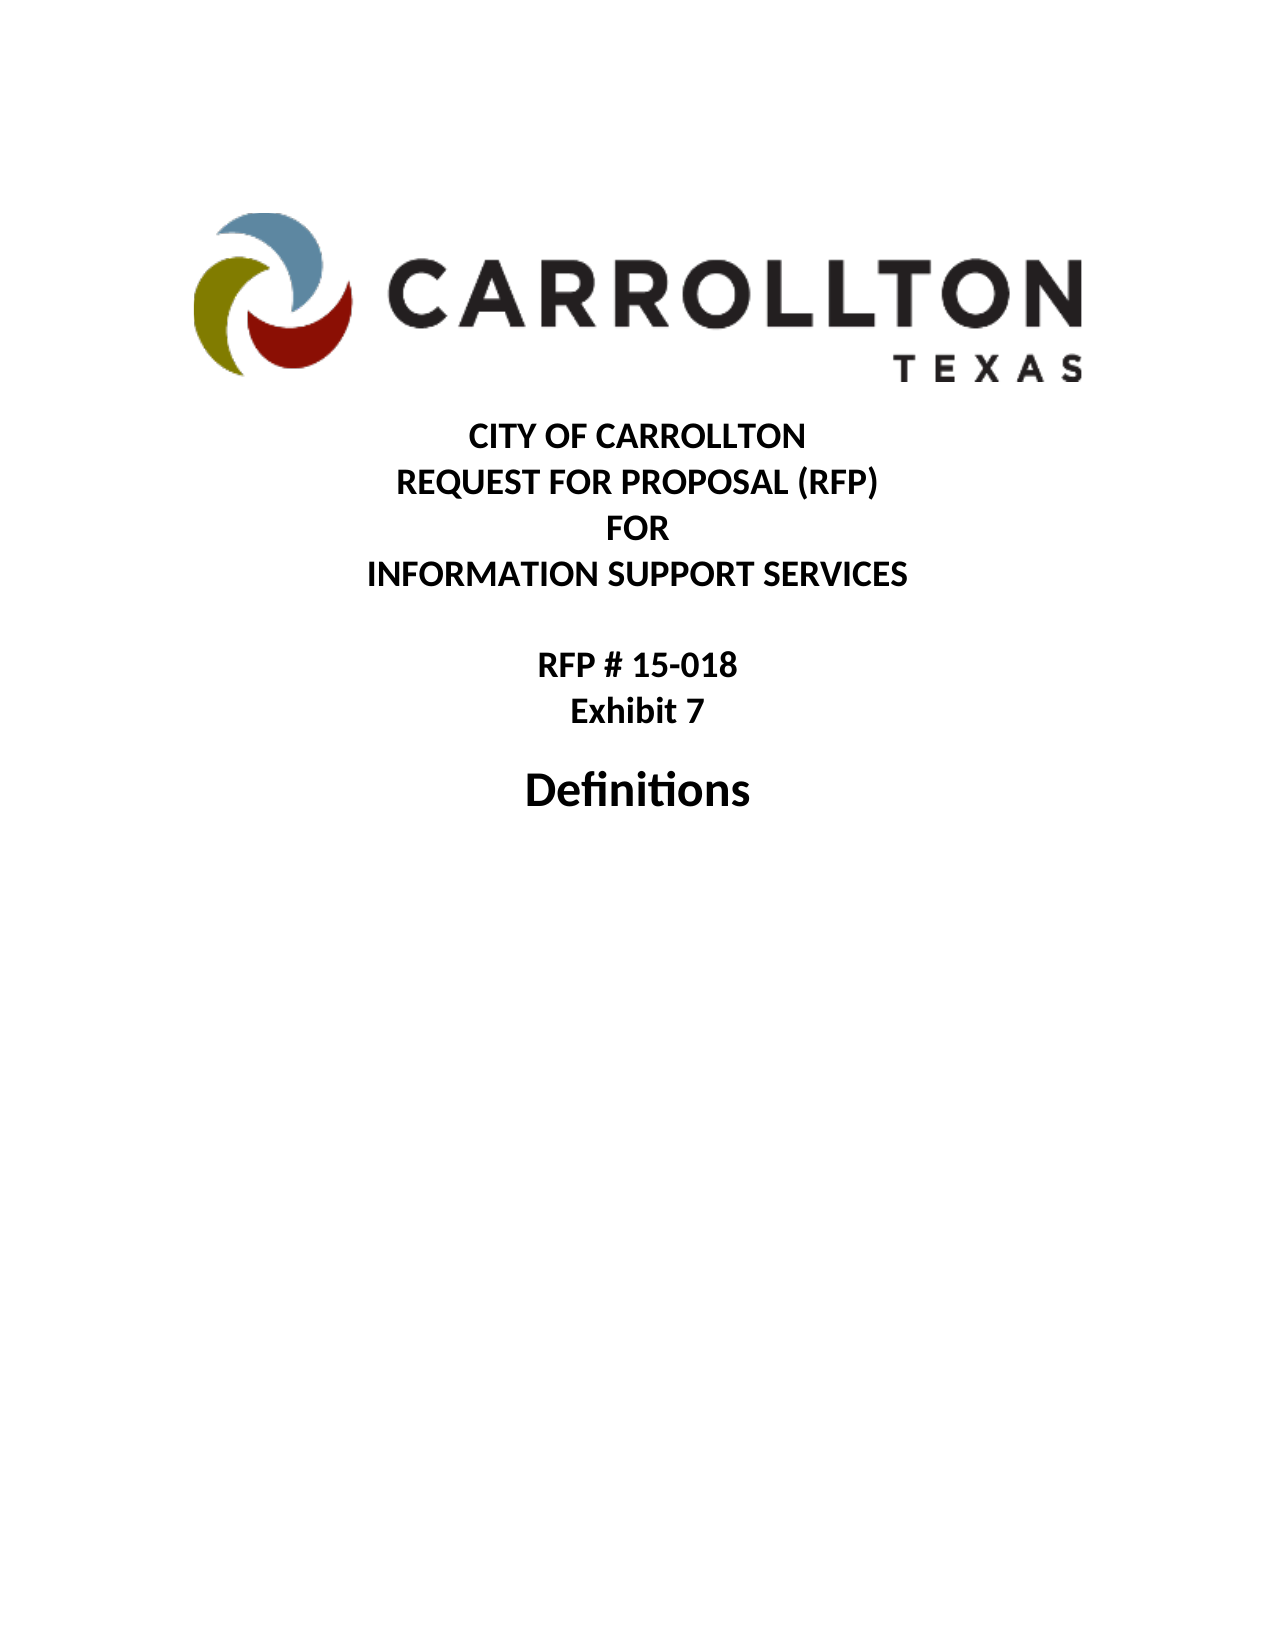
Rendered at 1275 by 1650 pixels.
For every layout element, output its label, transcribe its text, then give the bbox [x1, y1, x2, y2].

text Exhibit 7 [90, 687, 1185, 733]
text INFORMATION SUPPORT SERVICES [90, 550, 1185, 596]
picture [193, 213, 1082, 382]
text RFP # 15-018 [90, 641, 1185, 687]
text FOR [90, 504, 1185, 550]
text REQUEST FOR PROPOSAL (RFP) [90, 458, 1185, 504]
text CITY OF CARROLLTON [90, 412, 1185, 458]
subtitle Definitions [90, 758, 1185, 819]
